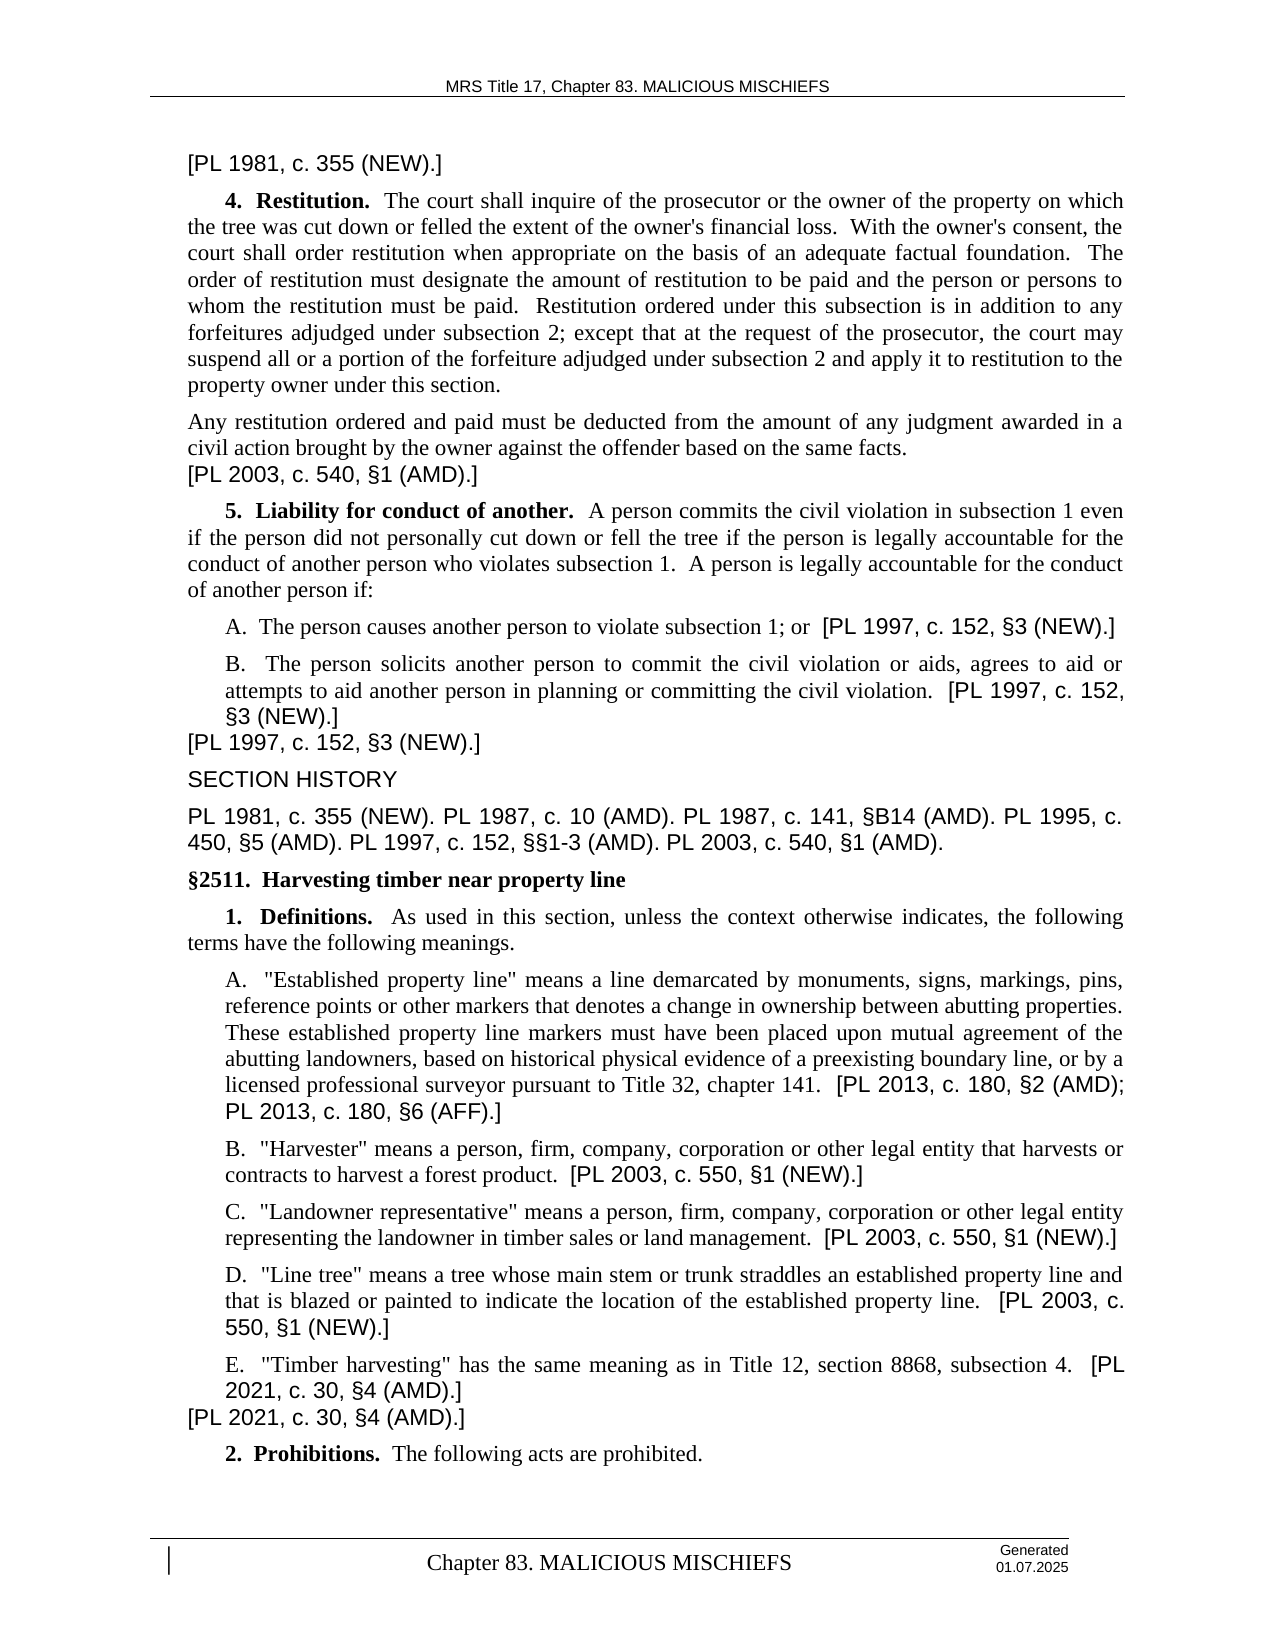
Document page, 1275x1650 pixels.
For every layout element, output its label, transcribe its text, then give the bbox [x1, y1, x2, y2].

text SECTION HISTORY [187, 766, 1125, 792]
text A. The person causes another person to violate subsection 1; or [PL 1997, c. 152, §3 (NEW).] [225, 613, 1125, 640]
text §2511. Harvesting timber near property line [187, 866, 1125, 892]
text 5. Liability for conduct of another. A person commits the civil violation in subsection 1 even if the person did not personally cut down or fell the tree if the person is legally accountable for the conduct of another person who violates subsection 1. A person is legally accountable for the conduct of another person if: [187, 497, 1125, 603]
text Any restitution ordered and paid must be deducted from the amount of any judgment awarded in a civil action brought by the owner against the offender based on the same facts. [187, 408, 1125, 461]
text D. "Line tree" means a tree whose main stem or trunk straddles an established property line and that is blazed or painted to indicate the location of the established property line. [PL 2003, c. 550, §1 (NEW).] [225, 1261, 1125, 1340]
text E. "Timber harvesting" has the same meaning as in Title 12, section 8868, subsection 4. [PL 2021, c. 30, §4 (AMD).] [225, 1351, 1125, 1403]
text A. "Established property line" means a line demarcated by monuments, signs, markings, pins, reference points or other markers that denotes a change in ownership between abutting properties. These established property line markers must have been placed upon mutual agreement of the abutting landowners, based on historical physical evidence of a preexisting boundary line, or by a licensed professional surveyor pursuant to Title 32, chapter 141. [PL 2013, c. 180, §2 (AMD); PL 2013, c. 180, §6 (AFF).] [225, 966, 1125, 1124]
text B. The person solicits another person to commit the civil violation or aids, agrees to aid or attempts to aid another person in planning or committing the civil violation. [PL 1997, c. 152, §3 (NEW).] [225, 650, 1125, 729]
text B. "Harvester" means a person, firm, company, corporation or other legal entity that harvests or contracts to harvest a forest product. [PL 2003, c. 550, §1 (NEW).] [225, 1134, 1125, 1187]
text [PL 2021, c. 30, §4 (AMD).] [187, 1403, 1125, 1430]
text 1. Definitions. As used in this section, unless the context otherwise indicates, the following terms have the following meanings. [187, 903, 1125, 956]
text [PL 1981, c. 355 (NEW).] [187, 150, 1125, 176]
text PL 1981, c. 355 (NEW). PL 1987, c. 10 (AMD). PL 1987, c. 141, §B14 (AMD). PL 1995, c. 450, §5 (AMD). PL 1997, c. 152, §§1-3 (AMD). PL 2003, c. 540, §1 (AMD). [187, 803, 1125, 856]
text [PL 1997, c. 152, §3 (NEW).] [187, 729, 1125, 756]
text [PL 2003, c. 540, §1 (AMD).] [187, 461, 1125, 487]
text C. "Landowner representative" means a person, firm, company, corporation or other legal entity representing the landowner in timber sales or land management. [PL 2003, c. 550, §1 (NEW).] [225, 1198, 1125, 1251]
text 2. Prohibitions. The following acts are prohibited. [187, 1440, 1125, 1467]
text 4. Restitution. The court shall inquire of the prosecutor or the owner of the property on which the tree was cut down or felled the extent of the owner's financial loss. With the owner's consent, the court shall order restitution when appropriate on the basis of an adequate factual foundation. The order of restitution must designate the amount of restitution to be paid and the person or persons to whom the restitution must be paid. Restitution ordered under this subsection is in addition to any forfeitures adjudged under subsection 2; except that at the request of the prosecutor, the court may suspend all or a portion of the forfeiture adjudged under subsection 2 and apply it to restitution to the property owner under this section. [187, 187, 1125, 398]
